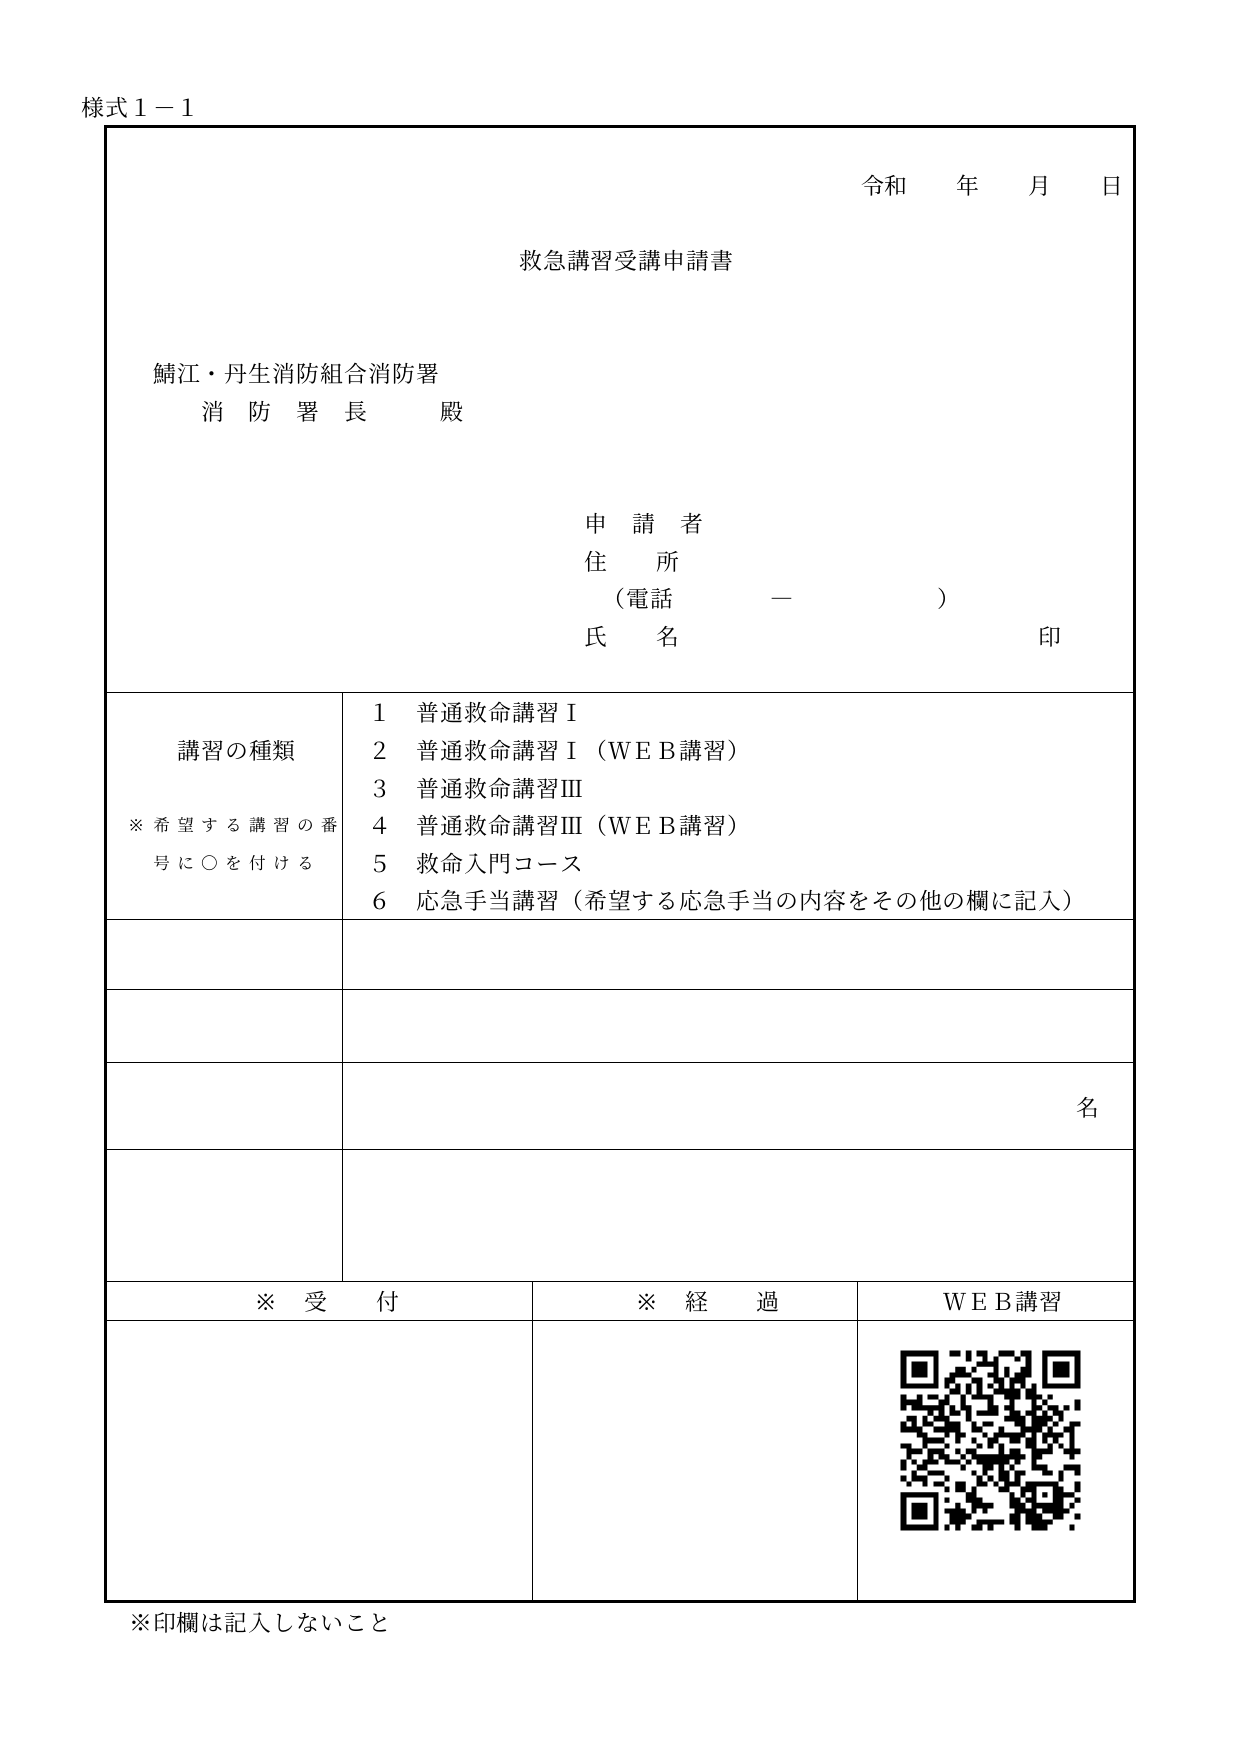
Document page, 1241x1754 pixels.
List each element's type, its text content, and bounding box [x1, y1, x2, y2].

table_cell [107, 990, 342, 1062]
table_cell [107, 1150, 342, 1281]
table_cell [858, 1321, 1133, 1600]
table_cell [343, 1150, 1133, 1281]
table_cell １ 普通救命講習Ⅰ ２ 普通救命講習Ⅰ（ＷＥＢ講習） ３ 普通救命講習Ⅲ ４ 普通救命講習Ⅲ（ＷＥＢ講習） ５ 救命入門コース ６ 応急手当講習（希望する応急手当の内容をその他の欄に記入） [343, 693, 1133, 919]
table_cell ※ 受 付 [107, 1282, 532, 1319]
table_cell ※ 経 過 [533, 1282, 857, 1319]
table_cell [107, 1063, 342, 1149]
table_cell [343, 920, 1133, 988]
table_cell [107, 1321, 532, 1600]
text ※印欄は記入しないこと [81, 1603, 1159, 1641]
table_cell 名 [343, 1063, 1133, 1149]
table_cell [343, 990, 1133, 1062]
table_header 令和 年 月 日 救急講習受講申請書 鯖江・丹生消防組合消防署 消 防 署 長 殿 申 請 者 住 所 （電話 ― ） 氏 名 印 [107, 128, 1133, 692]
picture [878, 1328, 1100, 1551]
text 様式１－１ [81, 87, 1159, 125]
table_cell 講習の種類 ※希望する講習の番号に〇を付ける [107, 693, 342, 919]
table_cell ＷＥＢ講習 [858, 1282, 1133, 1319]
table_cell [107, 920, 342, 988]
table_cell [533, 1321, 857, 1600]
